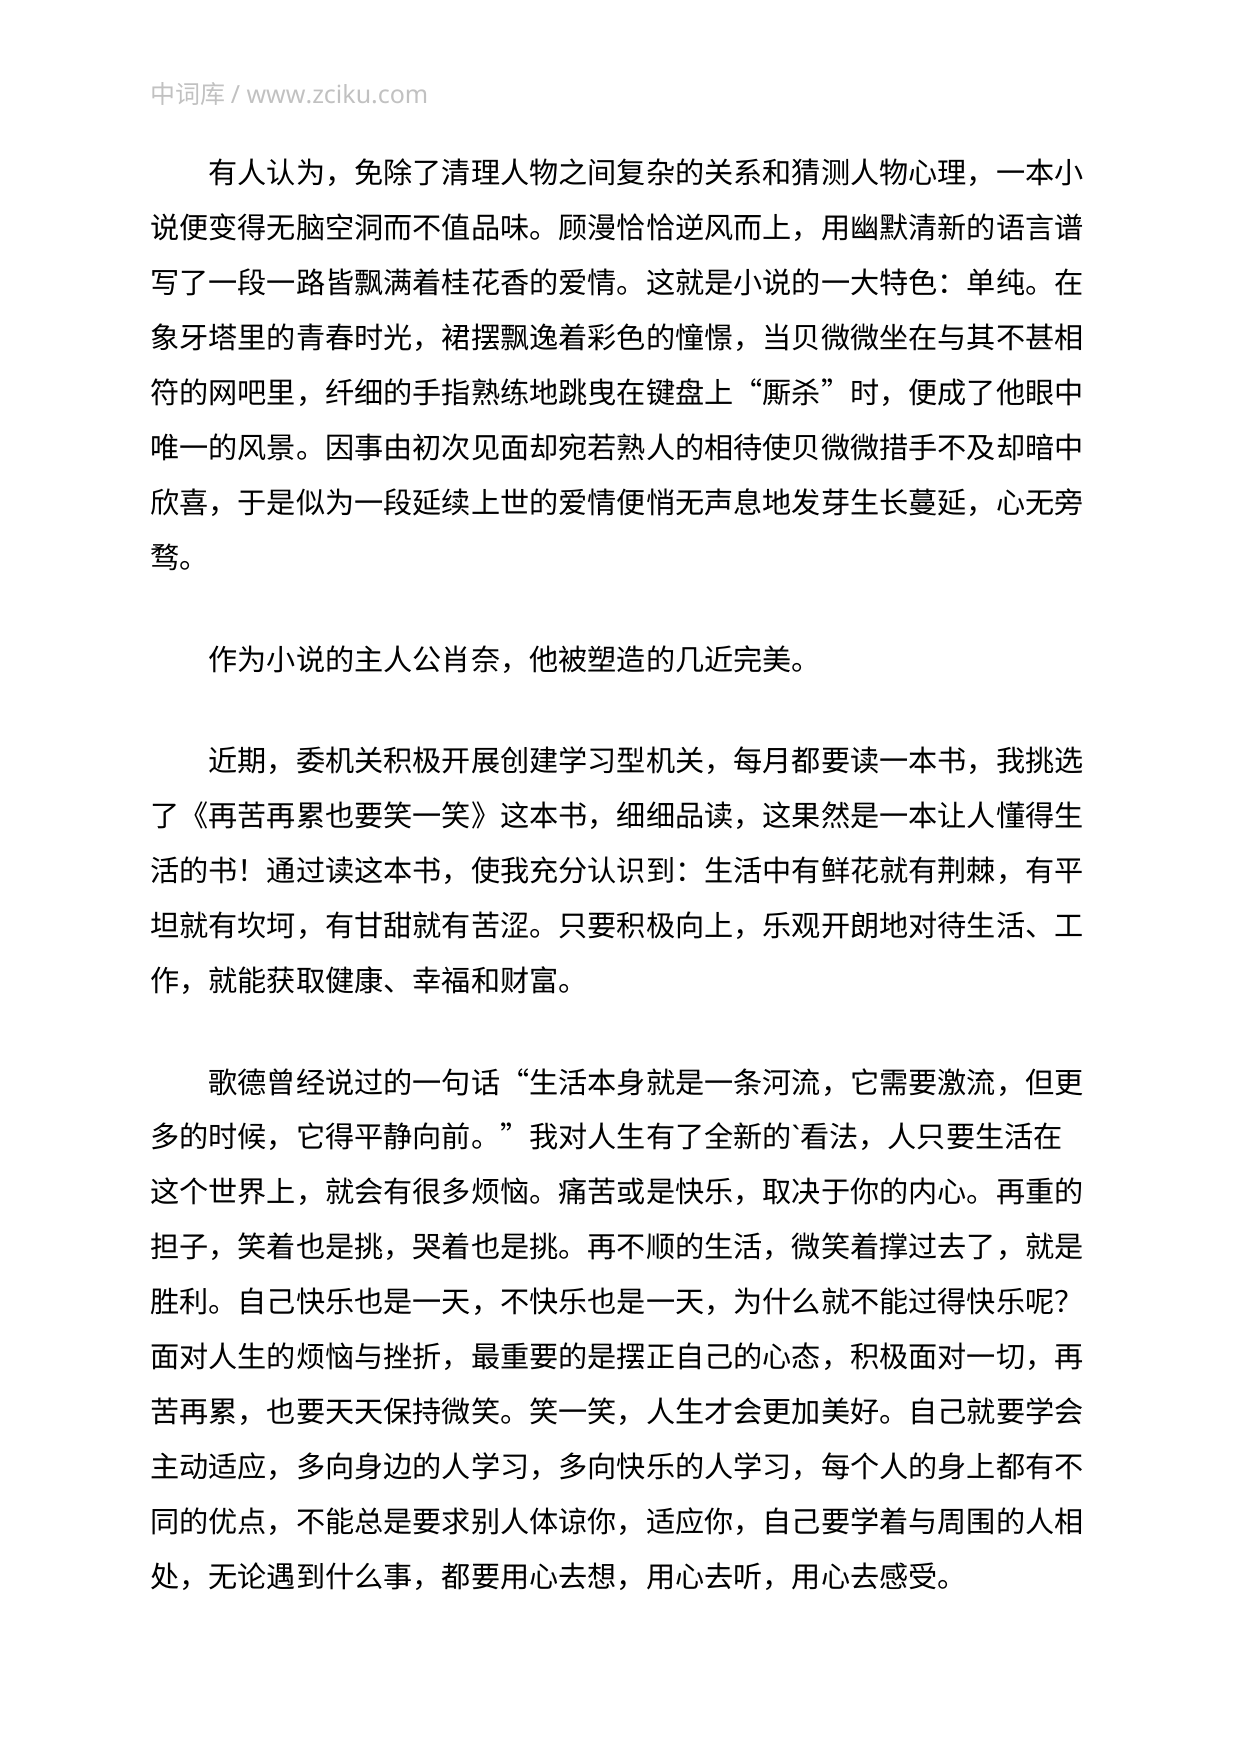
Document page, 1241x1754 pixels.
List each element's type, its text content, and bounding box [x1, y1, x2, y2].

text 有人认为，免除了清理人物之间复杂的关系和猜测人物心理，一本小说便变得无脑空洞而不值品味。顾漫恰恰逆风而上，用幽默清新的语言谱写了一段一路皆飘满着桂花香的爱情。这就是小说的一大特色：单纯。在象牙塔里的青春时光，裙摆飘逸着彩色的憧憬，当贝微微坐在与其不甚相符的网吧里，纤细的手指熟练地跳曳在键盘上“厮杀”时，便成了他眼中唯一的风景。因事由初次见面却宛若熟人的相待使贝微微措手不及却暗中欣喜，于是似为一段延续上世的爱情便悄无声息地发芽生长蔓延，心无旁骛。 [150, 150, 1090, 577]
text 近期，委机关积极开展创建学习型机关，每月都要读一本书，我挑选了《再苦再累也要笑一笑》这本书，细细品读，这果然是一本让人懂得生活的书！通过读这本书，使我充分认识到：生活中有鲜花就有荆棘，有平坦就有坎坷，有甘甜就有苦涩。只要积极向上，乐观开朗地对待生活、工作，就能获取健康、幸福和财富。 [150, 738, 1090, 1000]
text 作为小说的主人公肖奈，他被塑造的几近完美。 [150, 636, 1090, 678]
text 歌德曾经说过的一句话“生活本身就是一条河流，它需要激流，但更多的时候，它得平静向前。”我对人生有了全新的`看法，人只要生活在这个世界上，就会有很多烦恼。痛苦或是快乐，取决于你的内心。再重的担子，笑着也是挑，哭着也是挑。再不顺的生活，微笑着撑过去了，就是胜利。自己快乐也是一天，不快乐也是一天，为什么就不能过得快乐呢？面对人生的烦恼与挫折，最重要的是摆正自己的心态，积极面对一切，再苦再累，也要天天保持微笑。笑一笑，人生才会更加美好。自己就要学会主动适应，多向身边的人学习，多向快乐的人学习，每个人的身上都有不同的优点，不能总是要求别人体谅你，适应你，自己要学着与周围的人相处，无论遇到什么事，都要用心去想，用心去听，用心去感受。 [150, 1059, 1090, 1596]
